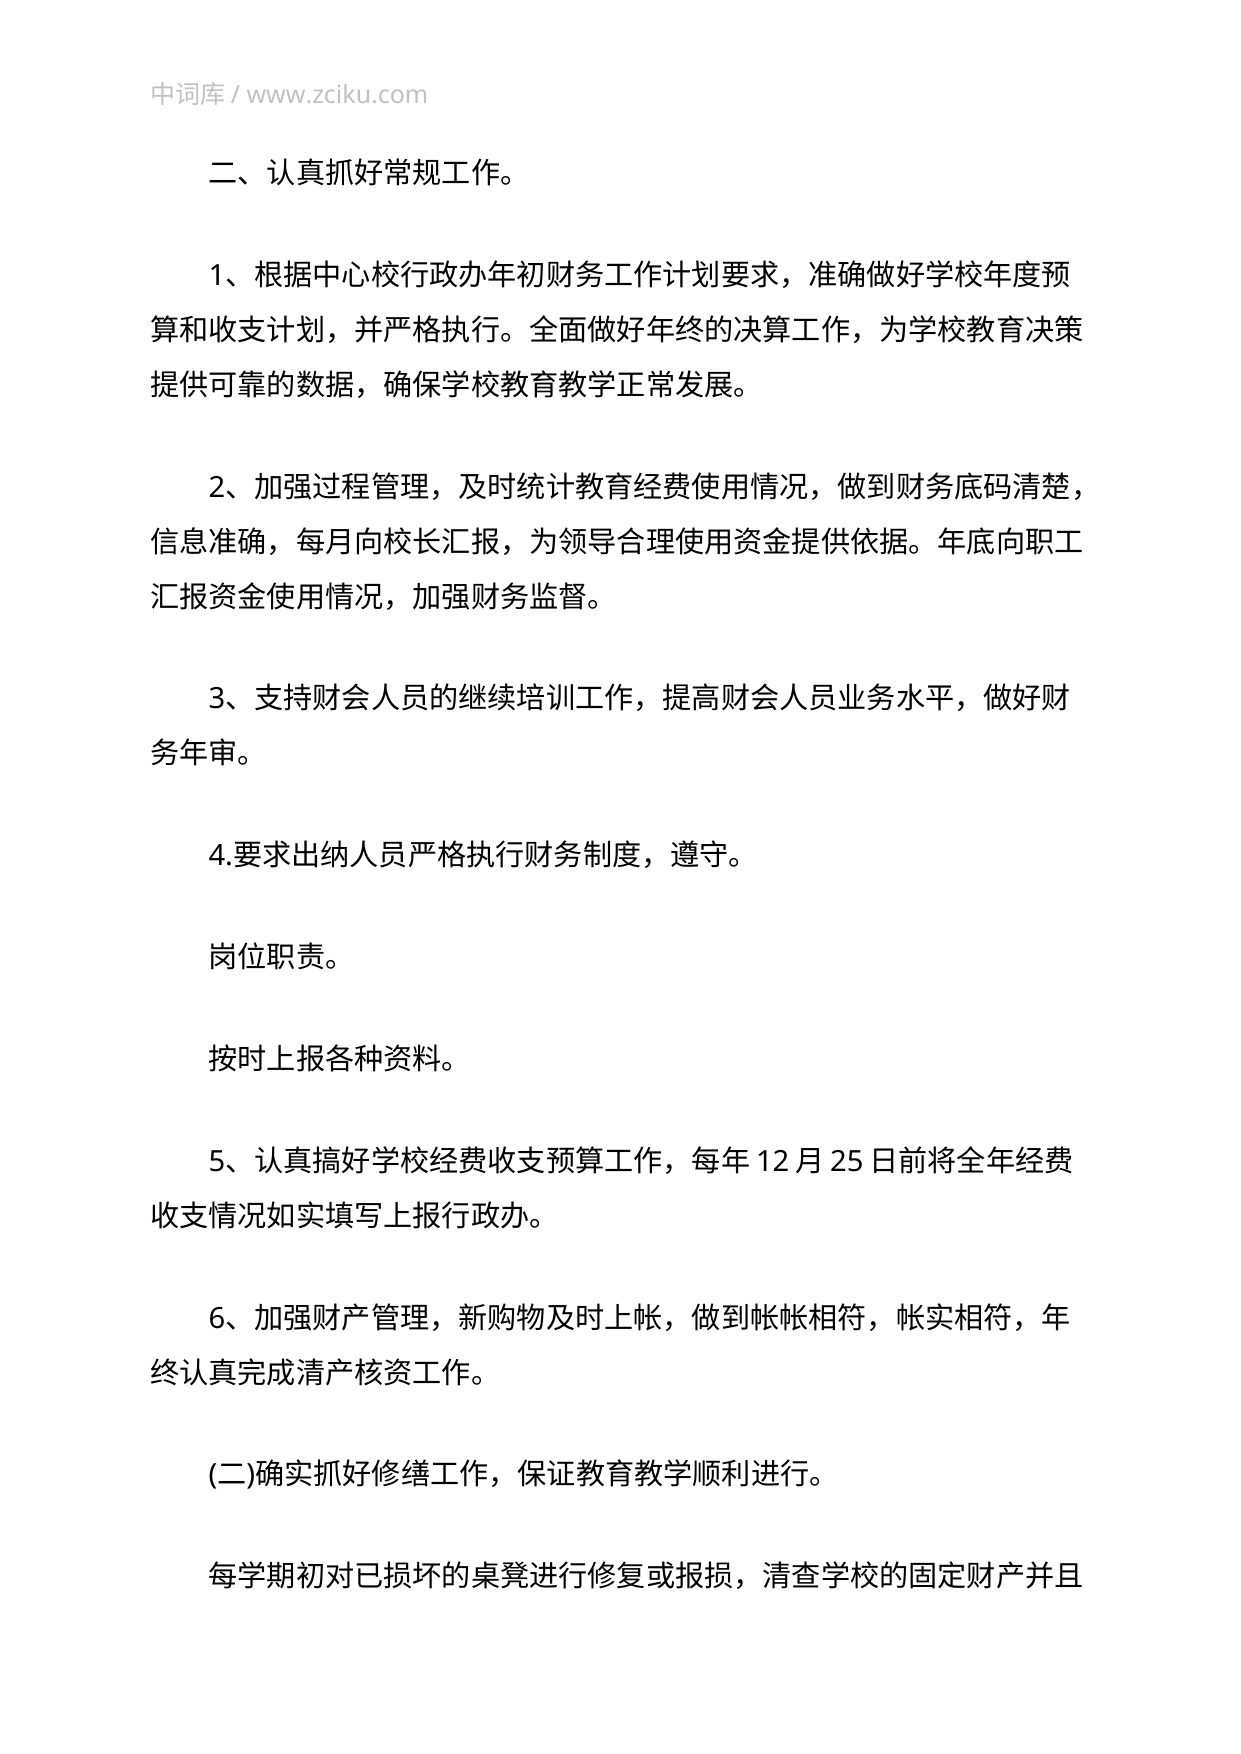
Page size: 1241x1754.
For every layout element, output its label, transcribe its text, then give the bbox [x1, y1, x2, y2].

text 3、支持财会人员的继续培训工作，提高财会人员业务水平，做好财务年审。 [150, 675, 1090, 772]
text 6、加强财产管理，新购物及时上帐，做到帐帐相符，帐实相符，年终认真完成清产核资工作。 [150, 1294, 1090, 1391]
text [150, 1553, 1090, 1595]
text 5、认真搞好学校经费收支预算工作，每年12月25日前将全年经费收支情况如实填写上报行政办。 [150, 1137, 1090, 1235]
text 2、加强过程管理，及时统计教育经费使用情况，做到财务底码清楚，信息准确，每月向校长汇报，为领导合理使用资金提供依据。年底向职工汇报资金使用情况，加强财务监督。 [150, 463, 1090, 616]
text 1、根据中心校行政办年初财务工作计划要求，准确做好学校年度预算和收支计划，并严格执行。全面做好年终的决算工作，为学校教育决策提供可靠的数据，确保学校教育教学正常发展。 [150, 252, 1090, 404]
text (二)确实抓好修缮工作，保证教育教学顺利进行。 [150, 1451, 1090, 1493]
text 岗位职责。 [150, 934, 1090, 976]
text 按时上报各种资料。 [150, 1036, 1090, 1078]
text 4.要求出纳人员严格执行财务制度，遵守。 [150, 832, 1090, 874]
text 二、认真抓好常规工作。 [150, 150, 1090, 192]
